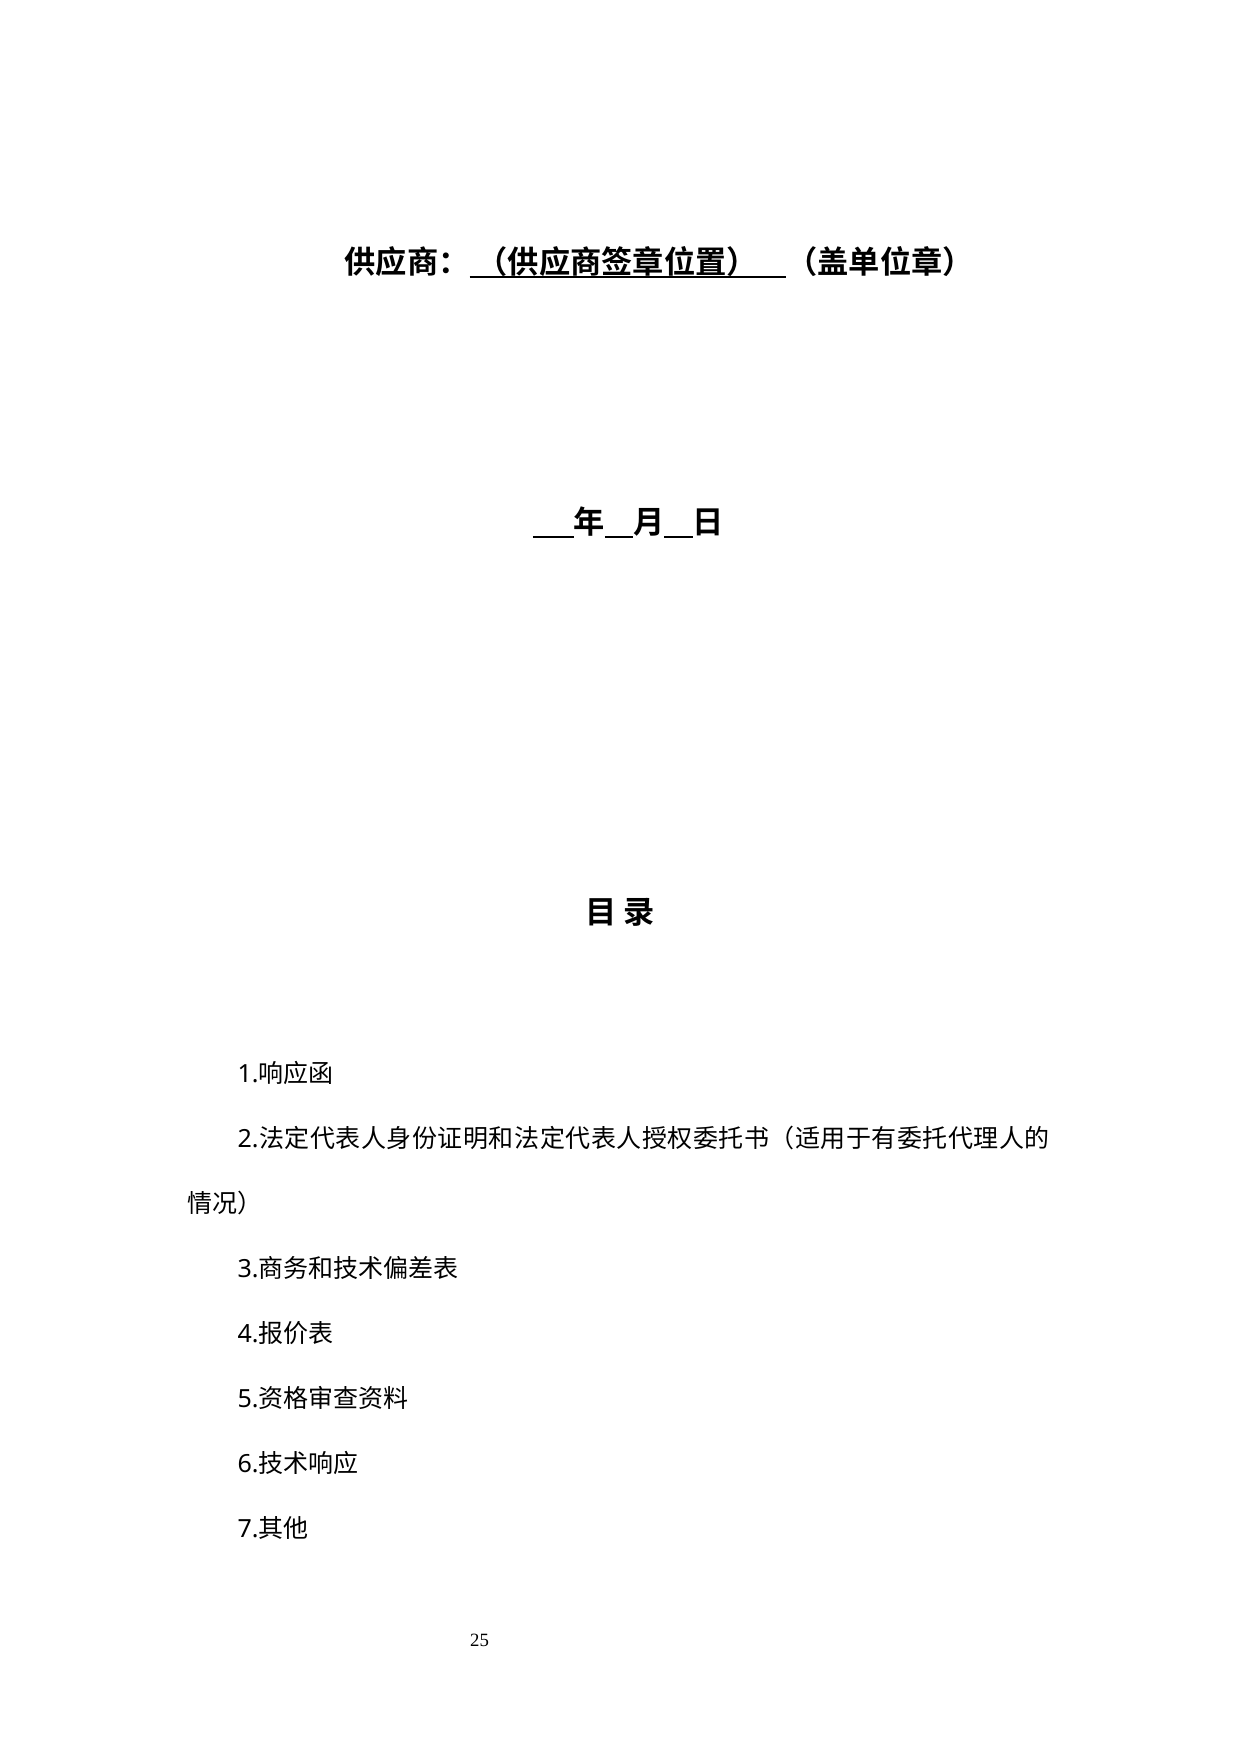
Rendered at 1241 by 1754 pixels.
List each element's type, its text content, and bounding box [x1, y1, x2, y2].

list 2.法定代表人身份证明和法定代表人授权委托书（适用于有委托代理人的情况） [187, 1104, 1053, 1234]
list 1.响应函 [187, 1039, 1053, 1104]
text 目 录 [187, 877, 1053, 942]
text 供应商： （供应商签章位置） （盖单位章） [187, 227, 1053, 292]
list 3.商务和技术偏差表 [187, 1234, 1053, 1299]
list 7.其他 [187, 1494, 1053, 1559]
list 6.技术响应 [187, 1429, 1053, 1494]
list 4.报价表 [187, 1299, 1053, 1364]
list 5.资格审查资料 [187, 1364, 1053, 1429]
text 年 月 日 [187, 487, 1053, 552]
